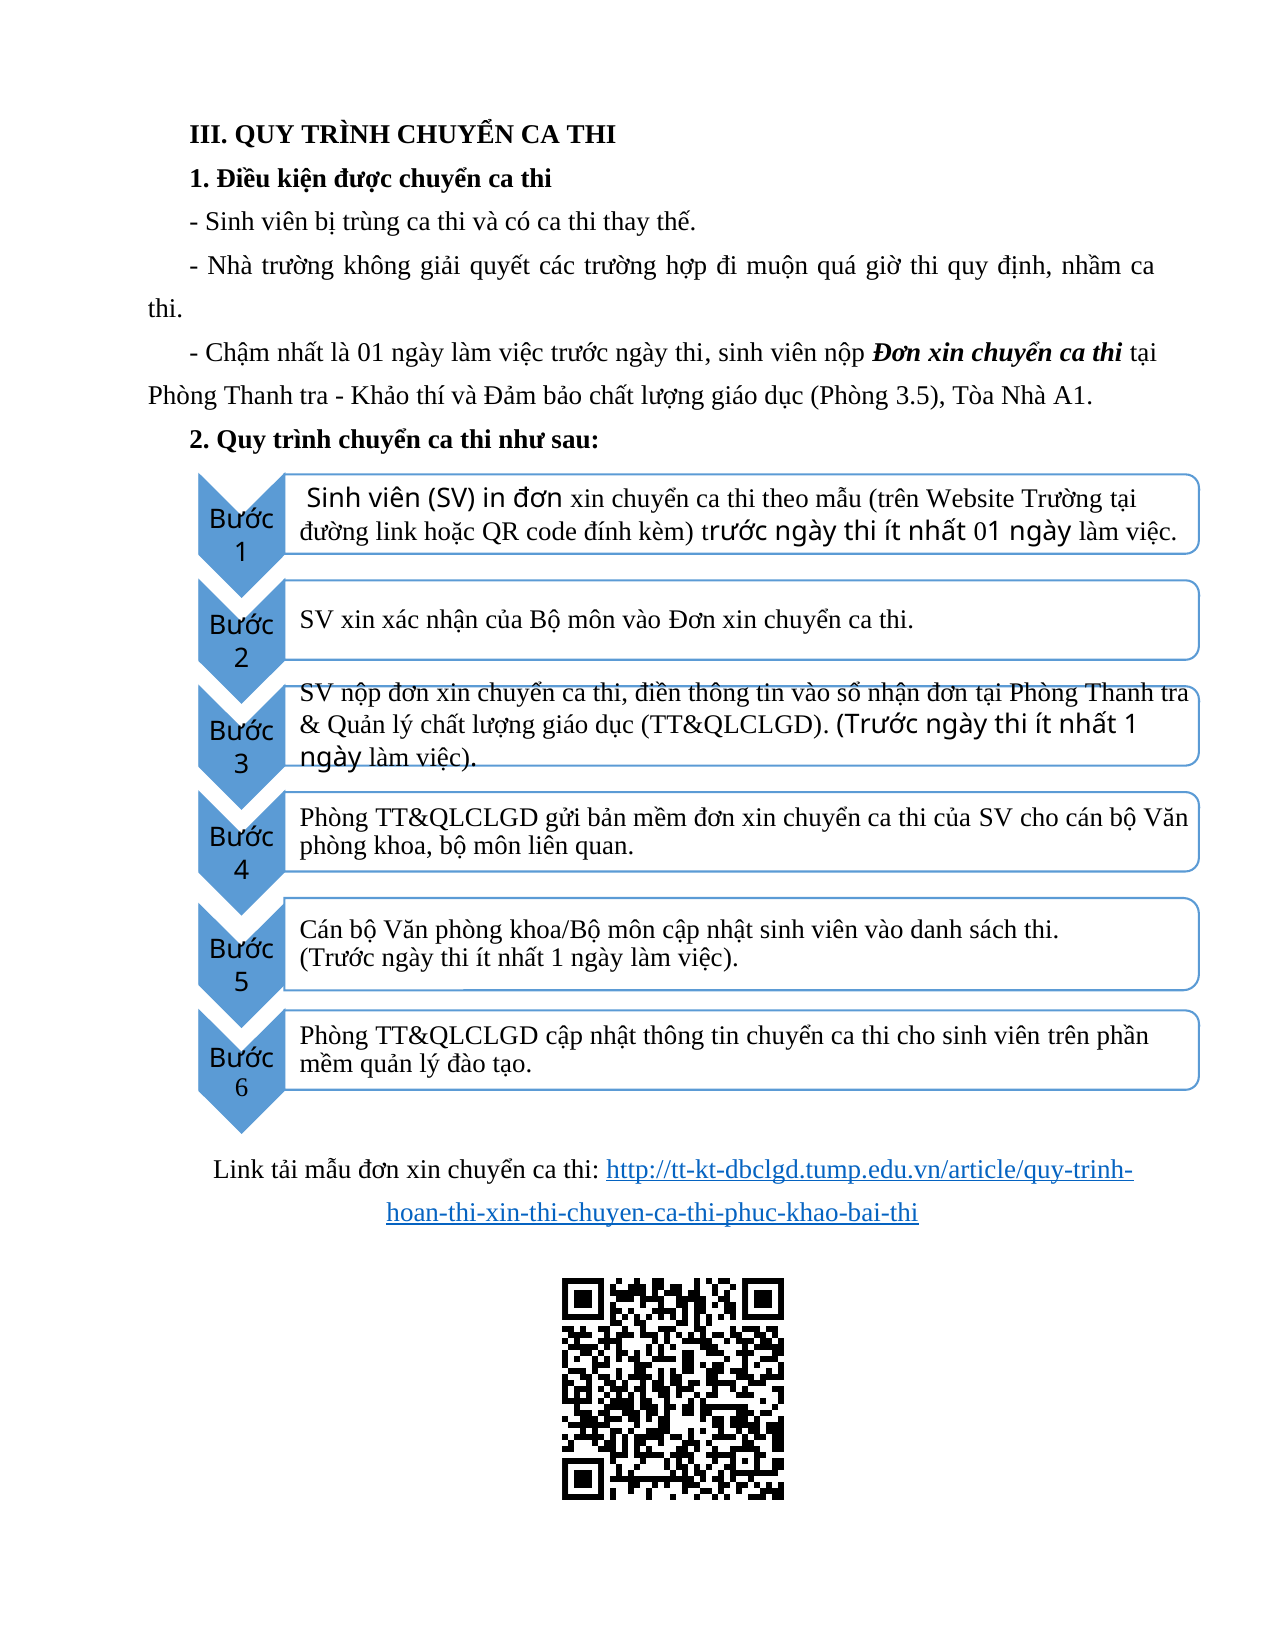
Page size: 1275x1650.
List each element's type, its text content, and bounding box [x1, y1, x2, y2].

text 2. Quy trình chuyển ca thi như sau: [148, 423, 1157, 454]
text Link tải mẫu đơn xin chuyển ca thi: http://tt-kt-dbclgd.tump.edu.vn/article/quy-trinh-hoan-thi-xin-thi-chuyen-ca-thi-phuc-khao-bai-thi [148, 1153, 1157, 1227]
picture [523, 1240, 823, 1539]
text III. QUY TRÌNH CHUYỂN CA THI [148, 118, 1157, 149]
text - Chậm nhất là 01 ngày làm việc trước ngày thi, sinh viên nộp Đơn xin chuyển ca thi tại Phòng Thanh tra - Khảo thí và Đảm bảo chất lượng giáo dục (Phòng 3.5), Tòa Nhà A1. [148, 336, 1157, 411]
text - Nhà trường không giải quyết các trường hợp đi muộn quá giờ thi quy định, nhầm ca thi. [148, 249, 1157, 323]
text 1. Điều kiện được chuyển ca thi [148, 162, 1157, 193]
text - Sinh viên bị trùng ca thi và có ca thi thay thế. [148, 205, 1157, 236]
